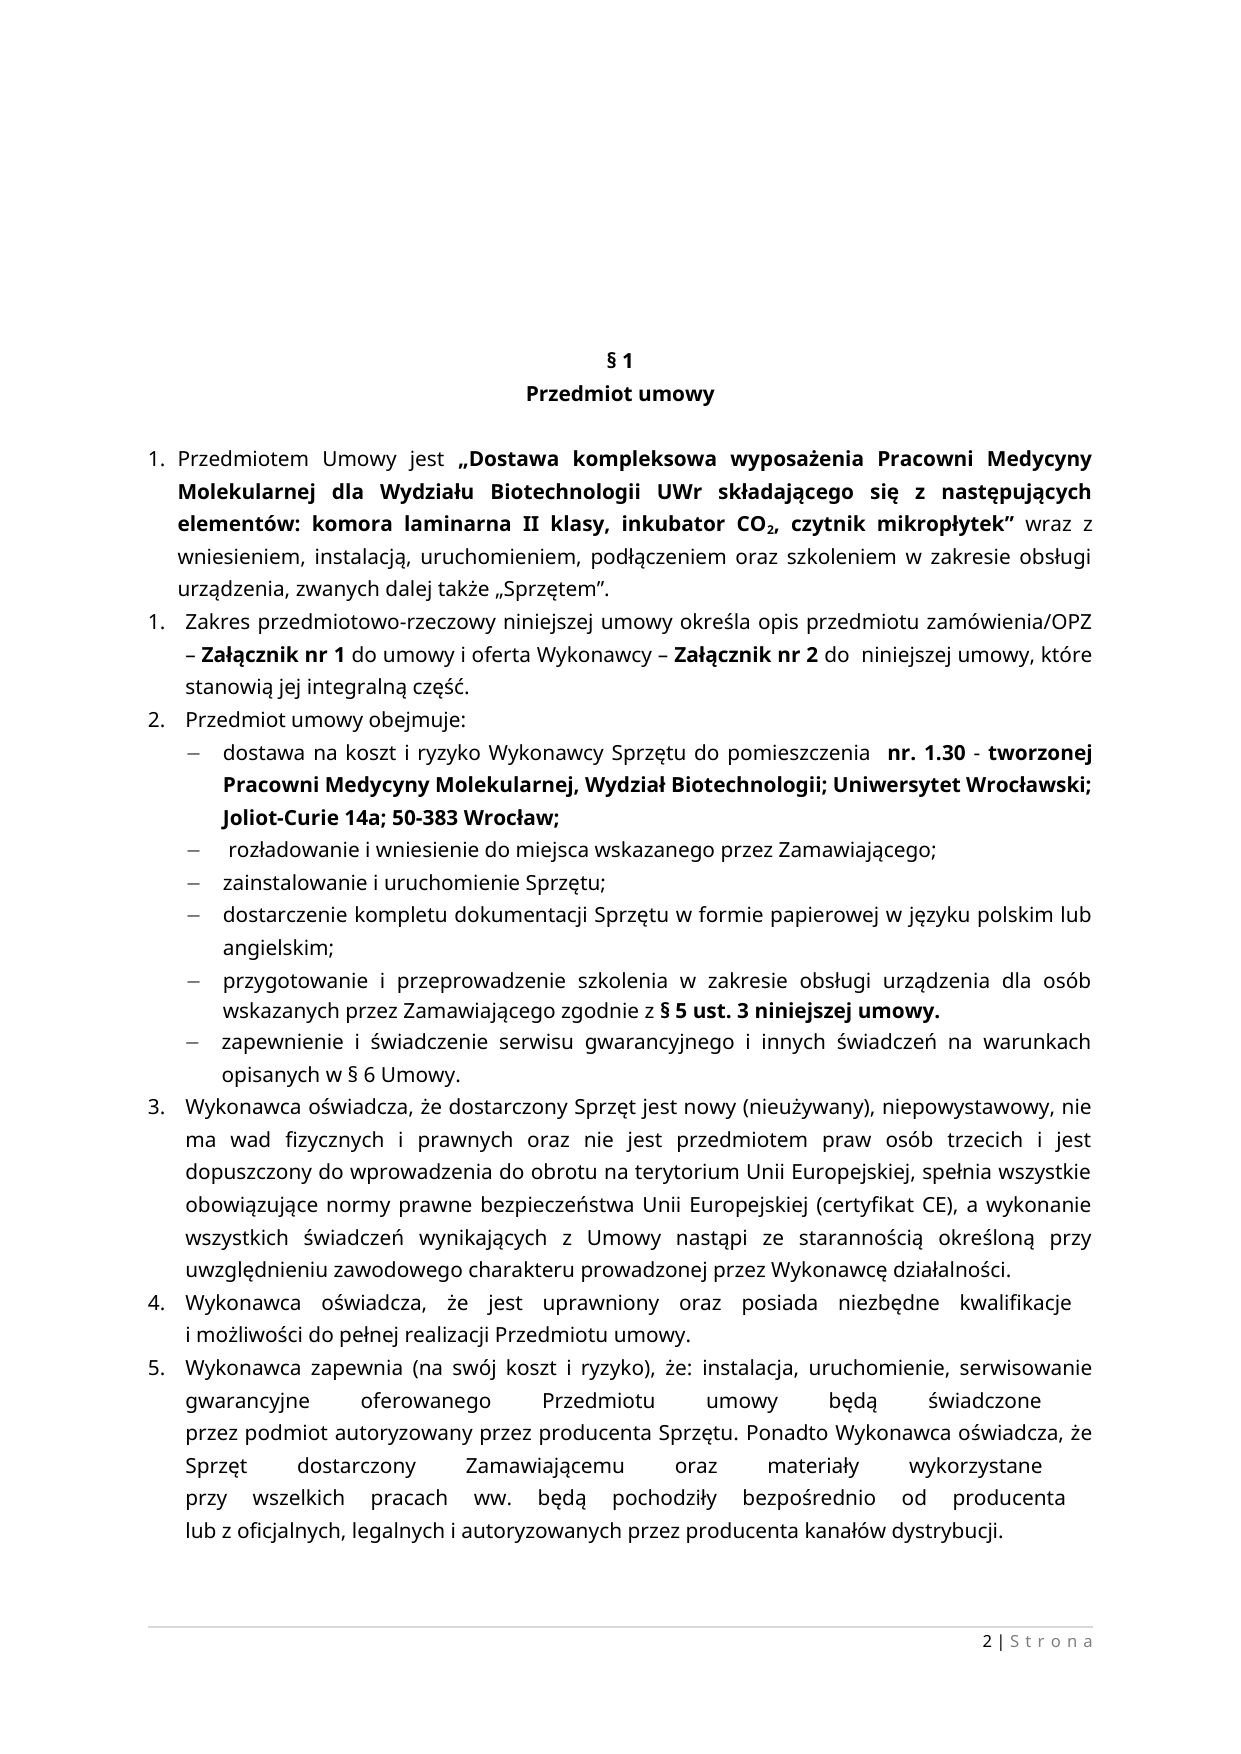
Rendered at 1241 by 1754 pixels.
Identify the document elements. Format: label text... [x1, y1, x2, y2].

list zainstalowanie i uruchomienie Sprzętu; [185, 868, 1093, 896]
list przygotowanie i przeprowadzenie szkolenia w zakresie obsługi urządzenia dla osób wskazanych przez Zamawiającego zgodnie z § 5 ust. 3 niniejszej umowy. [185, 966, 1093, 1025]
list rozładowanie i wniesienie do miejsca wskazanego przez Zamawiającego; [185, 835, 1093, 864]
list Przedmiot umowy obejmuje: [148, 705, 1093, 733]
list Zakres przedmiotowo-rzeczowy niniejszej umowy określa opis przedmiotu zamówienia/OPZ – Załącznik nr 1 do umowy i oferta Wykonawcy – Załącznik nr 2 do niniejszej umowy, które stanowią jej integralną część. [148, 607, 1093, 701]
list dostarczenie kompletu dokumentacji Sprzętu w formie papierowej w języku polskim lub angielskim; [185, 901, 1093, 962]
list Wykonawca oświadcza, że jest uprawniony oraz posiada niezbędne kwalifikacje i możliwości do pełnej realizacji Przedmiotu umowy. [148, 1288, 1093, 1349]
list zapewnienie i świadczenie serwisu gwarancyjnego i innych świadczeń na warunkach opisanych w § 6 Umowy. [184, 1027, 1093, 1088]
list Przedmiotem Umowy jest „Dostawa kompleksowa wyposażenia Pracowni Medycyny Molekularnej dla Wydziału Biotechnologii UWr składającego się z następujących elementów: komora laminarna II klasy, inkubator CO2, czytnik mikropłytek” wraz z wniesieniem, instalacją, uruchomieniem, podłączeniem oraz szkoleniem w zakresie obsługi urządzenia, zwanych dalej także „Sprzętem”. [148, 444, 1093, 603]
text § 1 [148, 346, 1093, 375]
list dostawa na koszt i ryzyko Wykonawcy Sprzętu do pomieszczenia nr. 1.30 - tworzonej Pracowni Medycyny Molekularnej, Wydział Biotechnologii; Uniwersytet Wrocławski; Joliot-Curie 14a; 50-383 Wrocław; [185, 738, 1093, 831]
text Przedmiot umowy [148, 379, 1093, 407]
list Wykonawca oświadcza, że dostarczony Sprzęt jest nowy (nieużywany), niepowystawowy, nie ma wad fizycznych i prawnych oraz nie jest przedmiotem praw osób trzecich i jest dopuszczony do wprowadzenia do obrotu na terytorium Unii Europejskiej, spełnia wszystkie obowiązujące normy prawne bezpieczeństwa Unii Europejskiej (certyfikat CE), a wykonanie wszystkich świadczeń wynikających z Umowy nastąpi ze starannością określoną przy uwzględnieniu zawodowego charakteru prowadzonej przez Wykonawcę działalności. [148, 1092, 1093, 1284]
list Wykonawca zapewnia (na swój koszt i ryzyko), że: instalacja, uruchomienie, serwisowanie gwarancyjne oferowanego Przedmiotu umowy będą świadczone przez podmiot autoryzowany przez producenta Sprzętu. Ponadto Wykonawca oświadcza, że Sprzęt dostarczony Zamawiającemu oraz materiały wykorzystane przy wszelkich pracach ww. będą pochodziły bezpośrednio od producenta lub z oficjalnych, legalnych i autoryzowanych przez producenta kanałów dystrybucji. [148, 1353, 1093, 1544]
